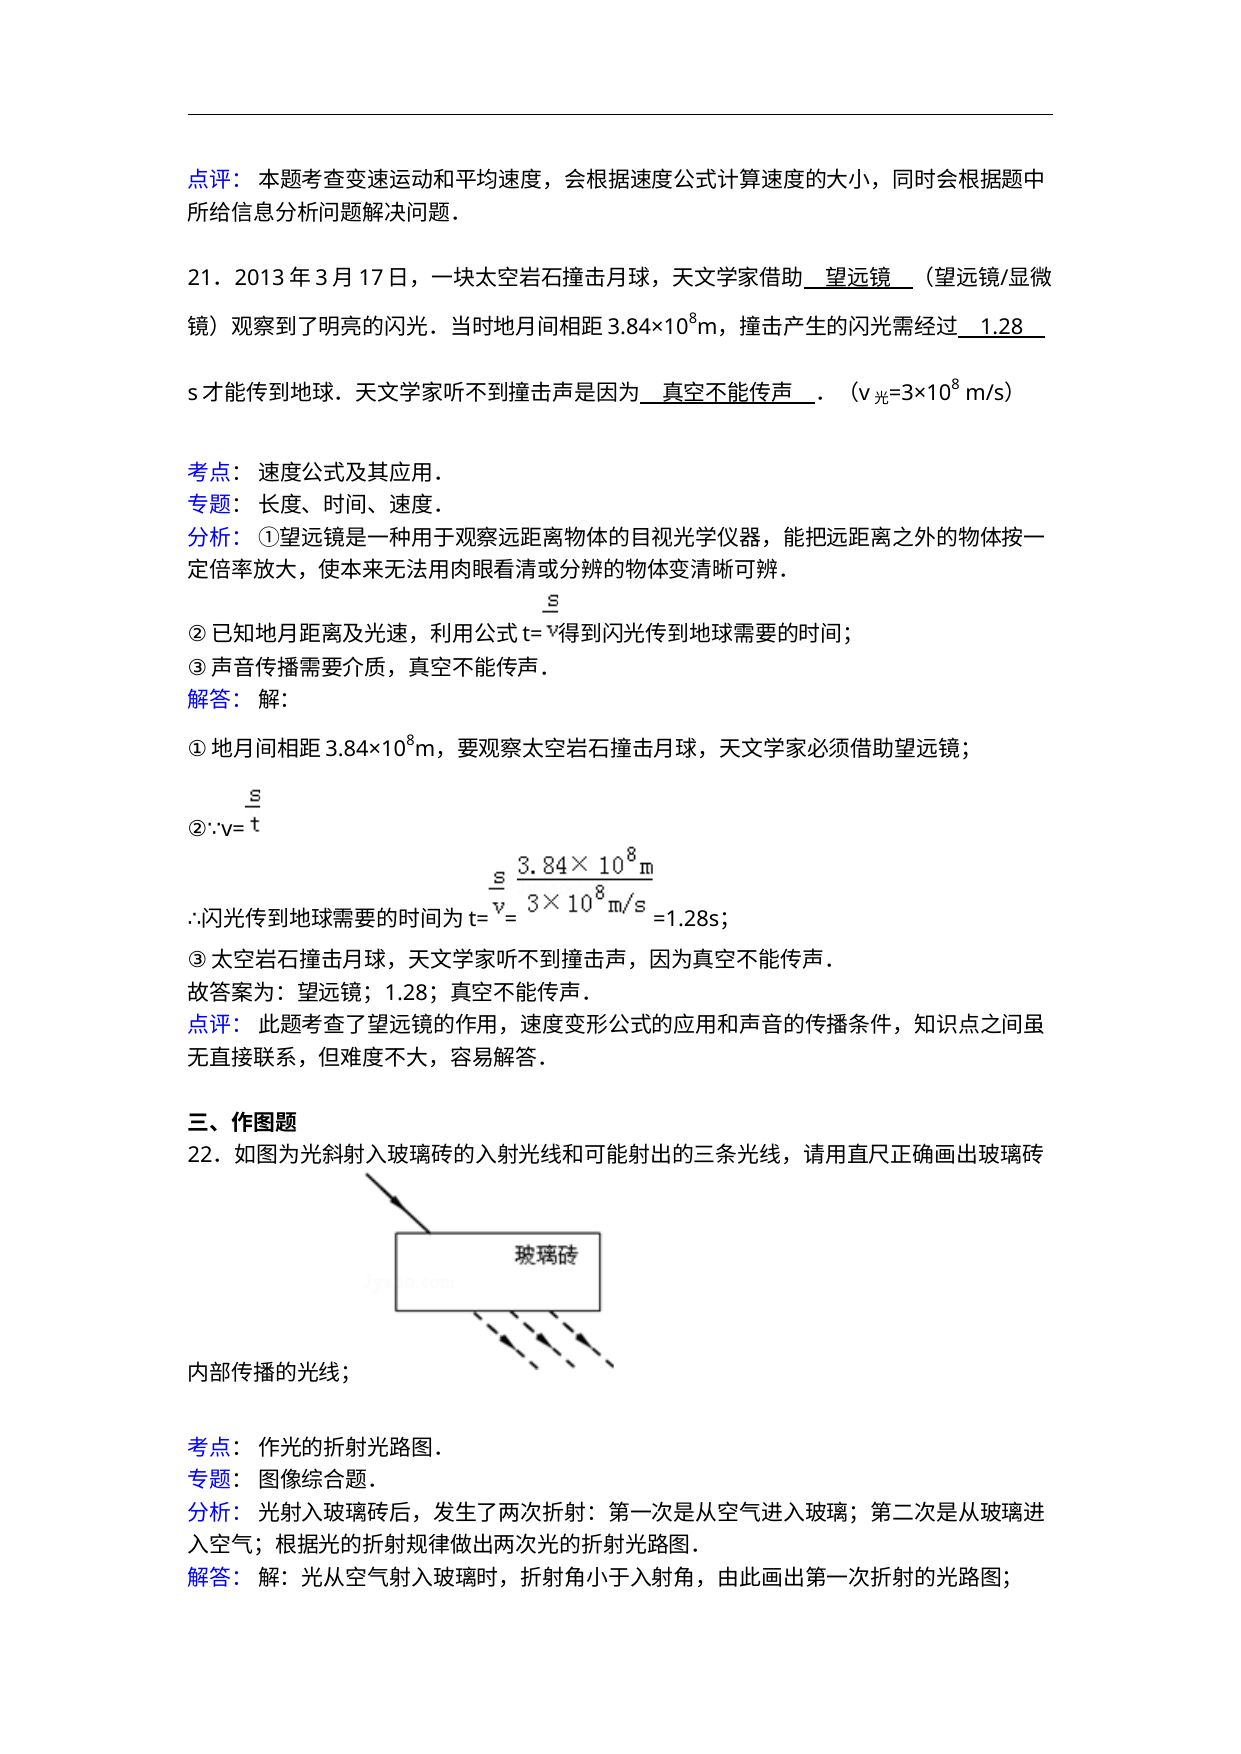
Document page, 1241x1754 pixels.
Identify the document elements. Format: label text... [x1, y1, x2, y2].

text 考点： 作光的折射光路图． [187, 1429, 1053, 1462]
text 点评： 此题考查了望远镜的作用，速度变形公式的应用和声音的传播条件，知识点之间虽无直接联系，但难度不大，容易解答． [187, 1007, 1053, 1072]
text ②已知地月距离及光速，利用公式t=得到闪光传到地球需要的时间； [187, 584, 1053, 649]
picture [516, 844, 653, 917]
text 解答： 解： [187, 682, 1053, 714]
text ∴闪光传到地球需要的时间为t===1.28s； [187, 844, 1053, 942]
text 专题： 图像综合题． [187, 1462, 1053, 1494]
picture [488, 861, 505, 917]
text 专题： 长度、时间、速度． [187, 487, 1053, 519]
text ①地月间相距3.84×108m，要观察太空岩石撞击月球，天文学家必须借助望远镜； [187, 714, 1053, 779]
picture [542, 584, 559, 640]
text 解答： 解：光从空气射入玻璃时，折射角小于入射角，由此画出第一次折射的光路图； [187, 1559, 1053, 1592]
picture [244, 779, 261, 835]
picture [362, 1169, 614, 1370]
text ③声音传播需要介质，真空不能传声． [187, 649, 1053, 682]
text 21．2013年3月17日，一块太空岩石撞击月球，天文学家借助 望远镜 （望远镜/显微镜）观察到了明亮的闪光．当时地月间相距3.84×108m，撞击产生的闪光需经过 1.28 s才能传到地球．天文学家听不到撞击声是因为 真空不能传声 ．（v光=3×108 m/s） [187, 259, 1053, 422]
text 点评： 本题考查变速运动和平均速度，会根据速度公式计算速度的大小，同时会根据题中所给信息分析问题解决问题． [187, 162, 1053, 227]
text 三、作图题 [187, 1104, 1053, 1137]
text 22．如图为光斜射入玻璃砖的入射光线和可能射出的三条光线，请用直尺正确画出玻璃砖内部传播的光线； [187, 1137, 1053, 1397]
text 考点： 速度公式及其应用． [187, 454, 1053, 487]
text 分析： ①望远镜是一种用于观察远距离物体的目视光学仪器，能把远距离之外的物体按一定倍率放大，使本来无法用肉眼看清或分辨的物体变清晰可辨． [187, 519, 1053, 584]
text 故答案为：望远镜；1.28；真空不能传声． [187, 974, 1053, 1007]
text ③太空岩石撞击月球，天文学家听不到撞击声，因为真空不能传声． [187, 942, 1053, 974]
text ②∵v= [187, 779, 1053, 844]
text 分析： 光射入玻璃砖后，发生了两次折射：第一次是从空气进入玻璃；第二次是从玻璃进入空气；根据光的折射规律做出两次光的折射光路图． [187, 1494, 1053, 1559]
